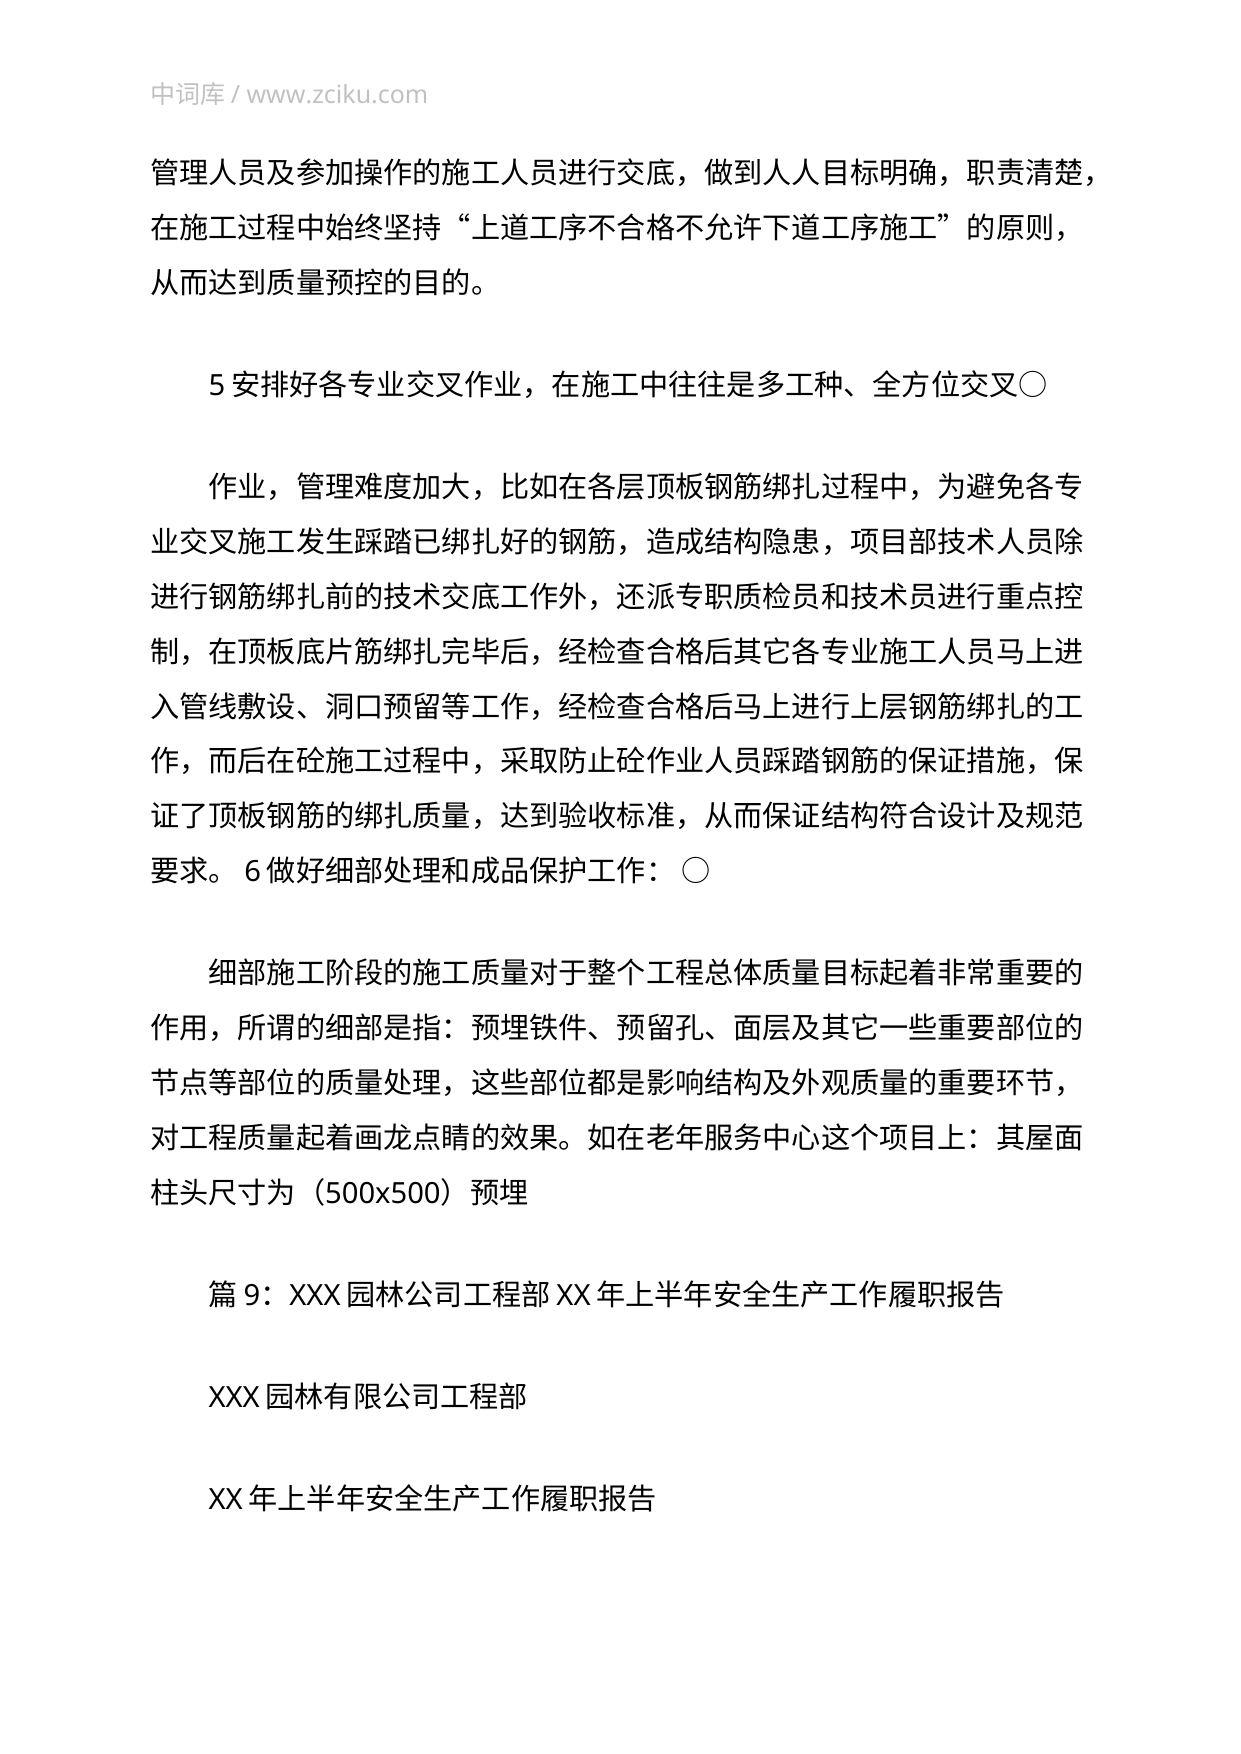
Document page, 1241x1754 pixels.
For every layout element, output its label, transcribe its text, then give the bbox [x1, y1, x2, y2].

text 细部施工阶段的施工质量对于整个工程总体质量目标起着非常重要的作用，所谓的细部是指：预埋铁件、预留孔、面层及其它一些重要部位的节点等部位的质量处理，这些部位都是影响结构及外观质量的重要环节，对工程质量起着画龙点睛的效果。如在老年服务中心这个项目上：其屋面柱头尺寸为（500x500）预埋 [150, 950, 1090, 1212]
text XXX园林有限公司工程部 [150, 1373, 1090, 1416]
text 5安排好各专业交叉作业，在施工中往往是多工种、全方位交叉○ [150, 362, 1090, 404]
text 作业，管理难度加大，比如在各层顶板钢筋绑扎过程中，为避免各专业交叉施工发生踩踏已绑扎好的钢筋，造成结构隐患，项目部技术人员除进行钢筋绑扎前的技术交底工作外，还派专职质检员和技术员进行重点控制，在顶板底片筋绑扎完毕后，经检查合格后其它各专业施工人员马上进入管线敷设、洞口预留等工作，经检查合格后马上进行上层钢筋绑扎的工作，而后在砼施工过程中，采取防止砼作业人员踩踏钢筋的保证措施，保证了顶板钢筋的绑扎质量，达到验收标准，从而保证结构符合设计及规范要求。 6做好细部处理和成品保护工作： ○ [150, 463, 1090, 890]
text 篇9：XXX园林公司工程部XX年上半年安全生产工作履职报告 [150, 1271, 1090, 1314]
text XX年上半年安全生产工作履职报告 [150, 1475, 1090, 1518]
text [150, 150, 1090, 302]
